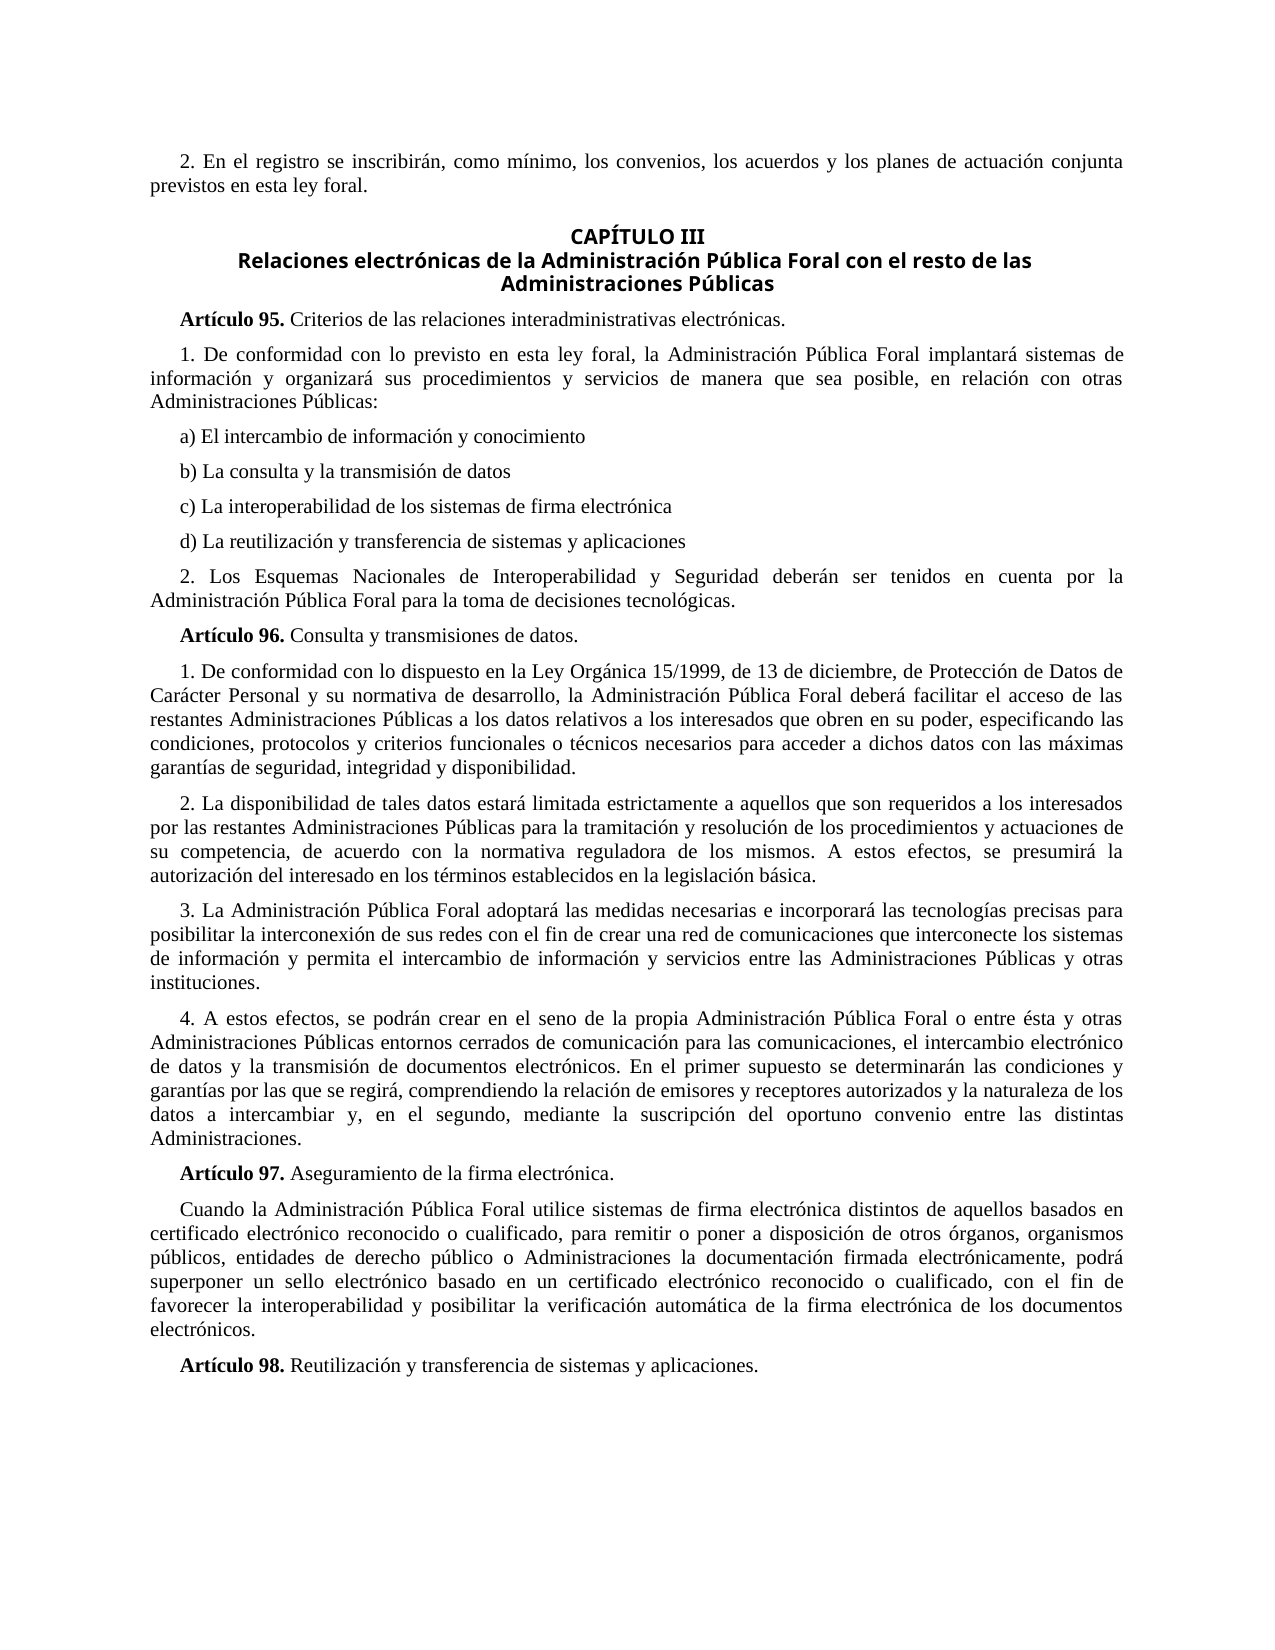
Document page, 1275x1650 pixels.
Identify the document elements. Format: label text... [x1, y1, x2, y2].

text 2. La disponibilidad de tales datos estará limitada estrictamente a aquellos que son requeridos a los interesados por las restantes Administraciones Públicas para la tramitación y resolución de los procedimientos y actuaciones de su competencia, de acuerdo con la normativa reguladora de los mismos. A estos efectos, se presumirá la autorización del interesado en los términos establecidos en la legislación básica. [150, 791, 1125, 887]
text Artículo 98. Reutilización y transferencia de sistemas y aplicaciones. [150, 1353, 1125, 1377]
text 2. En el registro se inscribirán, como mínimo, los convenios, los acuerdos y los planes de actuación conjunta previstos en esta ley foral. [150, 150, 1125, 197]
text 2. Los Esquemas Nacionales de Interoperabilidad y Seguridad deberán ser tenidos en cuenta por la Administración Pública Foral para la toma de decisiones tecnológicas. [150, 565, 1125, 612]
text d) La reutilización y transferencia de sistemas y aplicaciones [150, 530, 1125, 553]
text CAPÍTULO III Relaciones electrónicas de la Administración Pública Foral con el resto de las Administraciones Públicas [150, 226, 1125, 296]
text 1. De conformidad con lo dispuesto en la Ley Orgánica 15/1999, de 13 de diciembre, de Protección de Datos de Carácter Personal y su normativa de desarrollo, la Administración Pública Foral deberá facilitar el acceso de las restantes Administraciones Públicas a los datos relativos a los interesados que obren en su poder, especificando las condiciones, protocolos y criterios funcionales o técnicos necesarios para acceder a dichos datos con las máximas garantías de seguridad, integridad y disponibilidad. [150, 659, 1125, 779]
text Artículo 97. Aseguramiento de la firma electrónica. [150, 1162, 1125, 1186]
text Cuando la Administración Pública Foral utilice sistemas de firma electrónica distintos de aquellos basados en certificado electrónico reconocido o cualificado, para remitir o poner a disposición de otros órganos, organismos públicos, entidades de derecho público o Administraciones la documentación firmada electrónicamente, podrá superponer un sello electrónico basado en un certificado electrónico reconocido o cualificado, con el fin de favorecer la interoperabilidad y posibilitar la verificación automática de la firma electrónica de los documentos electrónicos. [150, 1197, 1125, 1341]
text 3. La Administración Pública Foral adoptará las medidas necesarias e incorporará las tecnologías precisas para posibilitar la interconexión de sus redes con el fin de crear una red de comunicaciones que interconecte los sistemas de información y permita el intercambio de información y servicios entre las Administraciones Públicas y otras instituciones. [150, 898, 1125, 994]
text Artículo 95. Criterios de las relaciones interadministrativas electrónicas. [150, 308, 1125, 331]
text 1. De conformidad con lo previsto en esta ley foral, la Administración Pública Foral implantará sistemas de información y organizará sus procedimientos y servicios de manera que sea posible, en relación con otras Administraciones Públicas: [150, 343, 1125, 413]
text b) La consulta y la transmisión de datos [150, 460, 1125, 483]
text 4. A estos efectos, se podrán crear en el seno de la propia Administración Pública Foral o entre ésta y otras Administraciones Públicas entornos cerrados de comunicación para las comunicaciones, el intercambio electrónico de datos y la transmisión de documentos electrónicos. En el primer supuesto se determinarán las condiciones y garantías por las que se regirá, comprendiendo la relación de emisores y receptores autorizados y la naturaleza de los datos a intercambiar y, en el segundo, mediante la suscripción del oportuno convenio entre las distintas Administraciones. [150, 1006, 1125, 1150]
text c) La interoperabilidad de los sistemas de firma electrónica [150, 495, 1125, 518]
text a) El intercambio de información y conocimiento [150, 425, 1125, 448]
text Artículo 96. Consulta y transmisiones de datos. [150, 624, 1125, 648]
